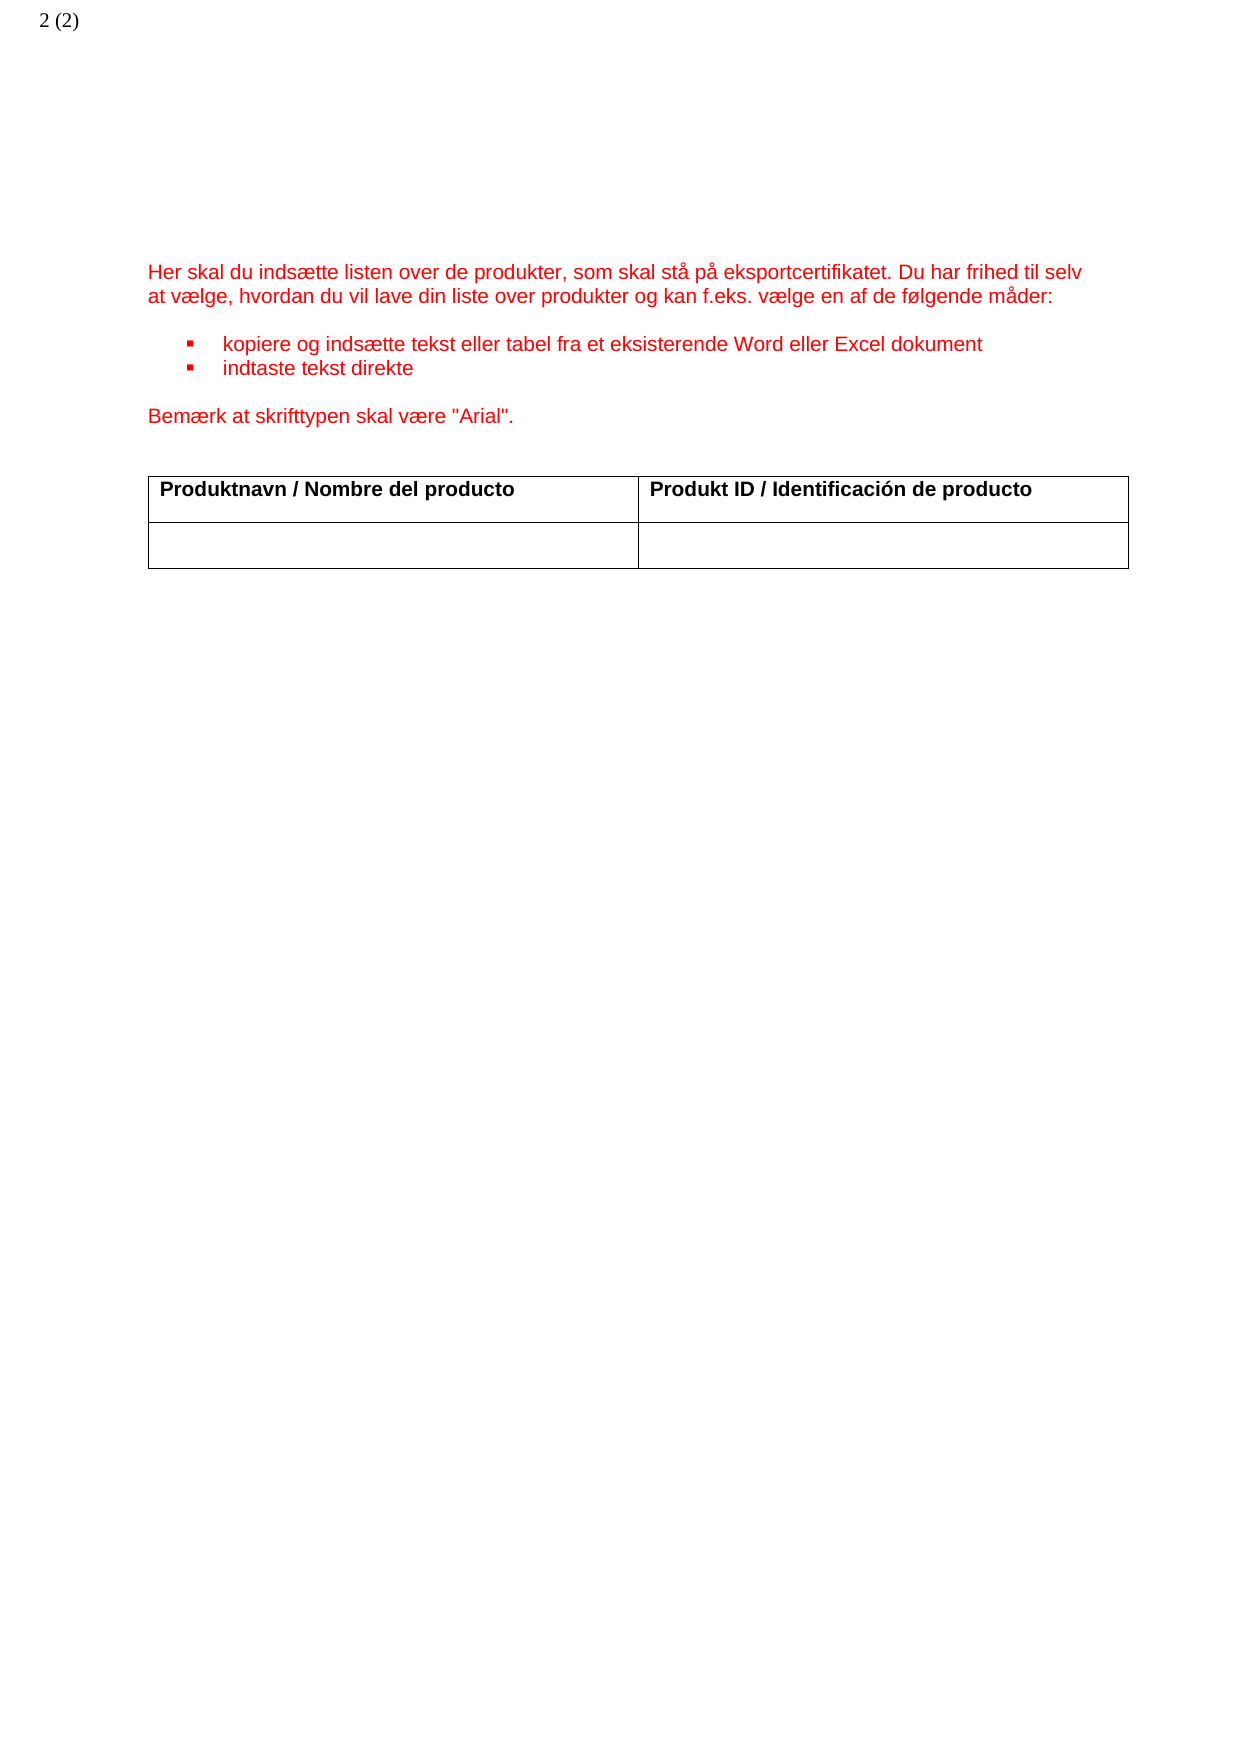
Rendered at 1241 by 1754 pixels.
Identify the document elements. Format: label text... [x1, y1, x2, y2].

text Her skal du indsætte listen over de produkter, som skal stå på eksportcertifikatet. Du har frihed til selv at vælge, hvordan du vil lave din liste over produkter og kan f.eks. vælge en af de følgende måder: [148, 260, 1092, 308]
list kopiere og indsætte tekst eller tabel fra et eksisterende Word eller Excel dokument [185, 332, 1092, 356]
table_cell [149, 523, 638, 568]
list indtaste tekst direkte [185, 356, 1092, 380]
table_cell [639, 523, 1128, 568]
text Bemærk at skrifttypen skal være "Arial". [148, 404, 1092, 428]
table_header Produktnavn / Nombre del producto [149, 477, 638, 522]
table_header Produkt ID / Identificación de producto [639, 477, 1128, 522]
